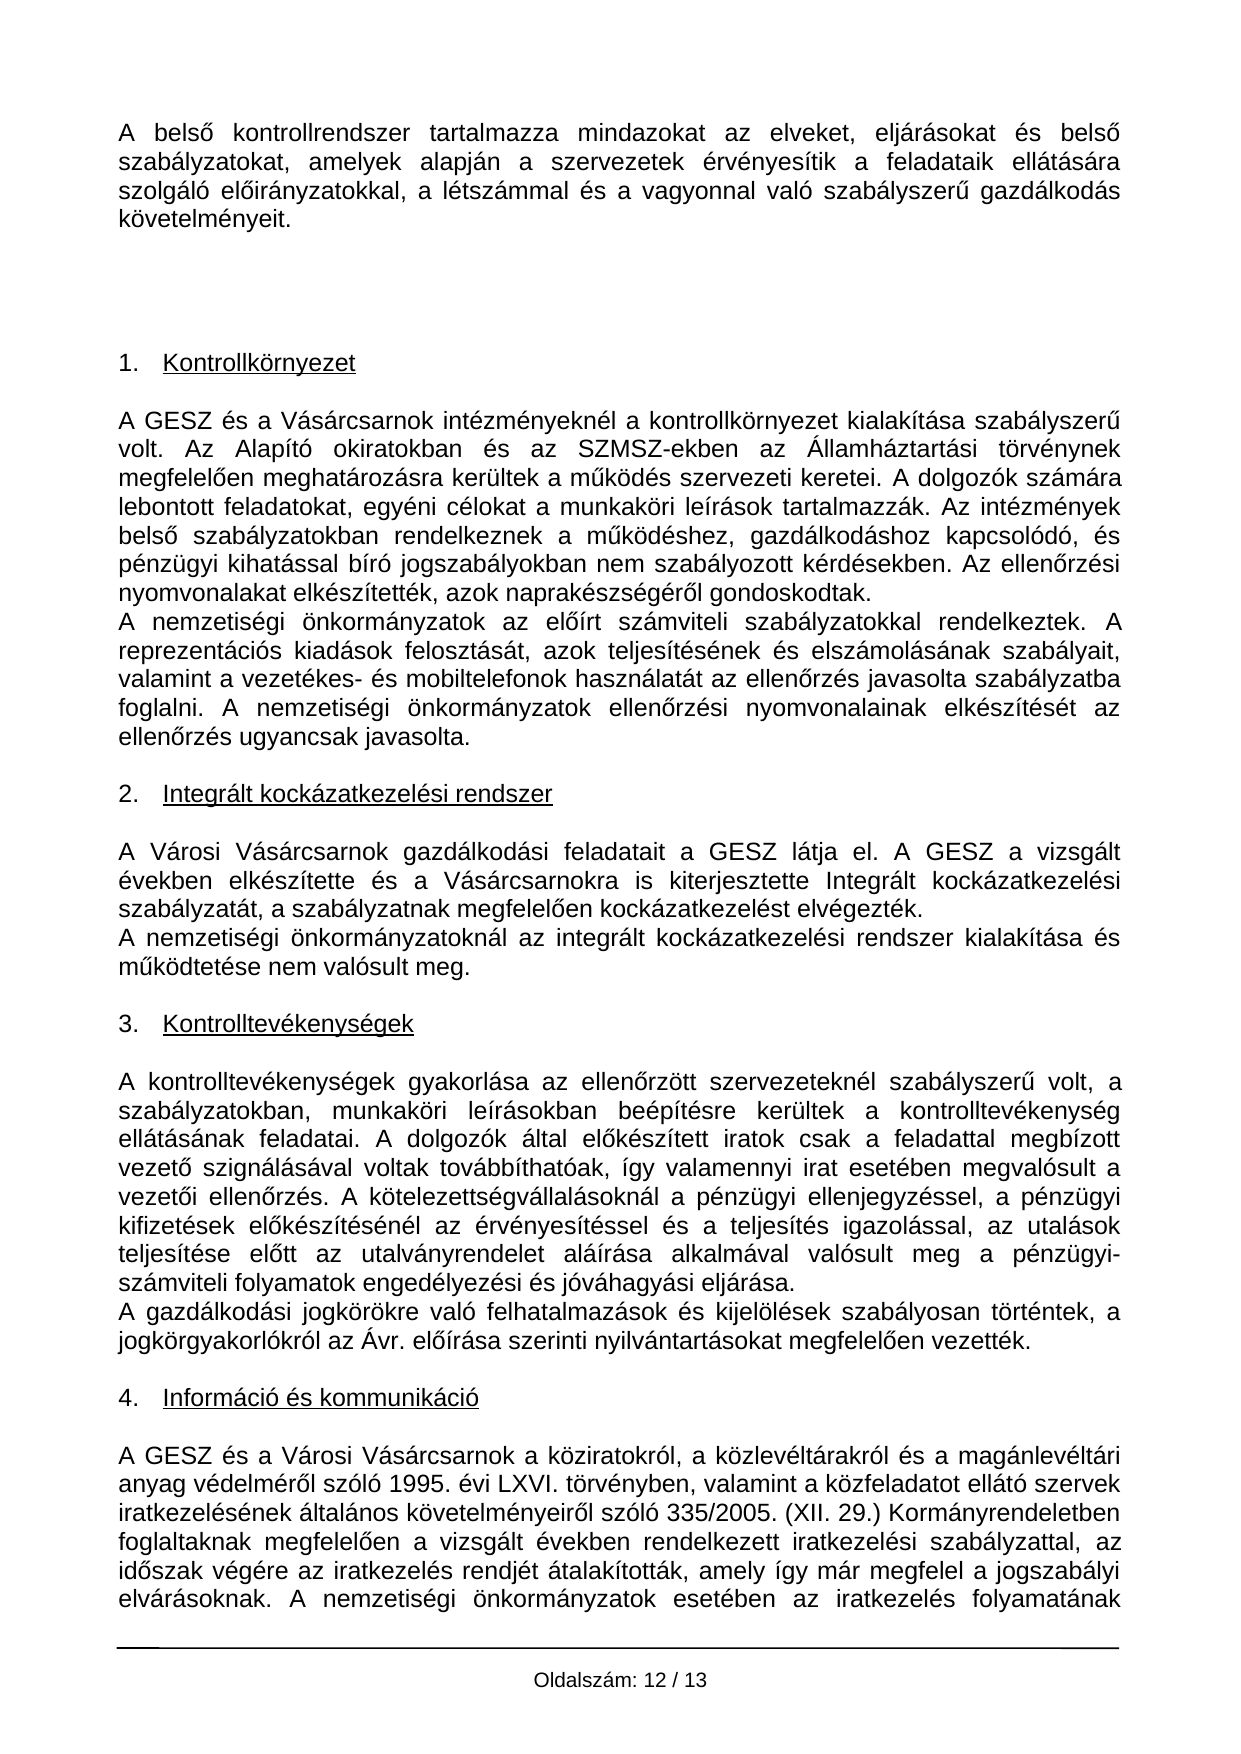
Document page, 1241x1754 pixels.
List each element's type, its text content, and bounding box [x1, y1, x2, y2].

list Kontrollkörnyezet [118, 348, 1122, 377]
text A Városi Vásárcsarnok gazdálkodási feladatait a GESZ látja el. A GESZ a vizsgált években elkészítette és a Vásárcsarnokra is kiterjesztette Integrált kockázatkezelési szabályzatát, a szabályzatnak megfelelően kockázatkezelést elvégezték. [118, 837, 1122, 923]
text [118, 1441, 1122, 1613]
list Információ és kommunikáció [118, 1383, 1122, 1412]
list A gazdálkodási jogkörökre való felhatalmazások és kijelölések szabályosan történtek, a jogkörgyakorlókról az Ávr. előírása szerinti nyilvántartásokat megfelelően vezették. [118, 1297, 1122, 1354]
text A nemzetiségi önkormányzatoknál az integrált kockázatkezelési rendszer kialakítása és működtetése nem valósult meg. [118, 923, 1122, 981]
text A kontrolltevékenységek gyakorlása az ellenőrzött szervezeteknél szabályszerű volt, a szabályzatokban, munkaköri leírásokban beépítésre kerültek a kontrolltevékenység ellátásának feladatai. A dolgozók által előkészített iratok csak a feladattal megbízott vezető szignálásával voltak továbbíthatóak, így valamennyi irat esetében megvalósult a vezetői ellenőrzés. A kötelezettségvállalásoknál a pénzügyi ellenjegyzéssel, a pénzügyi kifizetések előkészítésénél az érvényesítéssel és a teljesítés igazolással, az utalások teljesítése előtt az utalványrendelet aláírása alkalmával valósult meg a pénzügyi-számviteli folyamatok engedélyezési és jóváhagyási eljárása. [118, 1067, 1122, 1297]
text A GESZ és a Vásárcsarnok intézményeknél a kontrollkörnyezet kialakítása szabályszerű volt. Az Alapító okiratokban és az SZMSZ-ekben az Államháztartási törvénynek megfelelően meghatározásra kerültek a működés szervezeti keretei. A dolgozók számára lebontott feladatokat, egyéni célokat a munkaköri leírások tartalmazzák. Az intézmények belső szabályzatokban rendelkeznek a működéshez, gazdálkodáshoz kapcsolódó, és pénzügyi kihatással bíró jogszabályokban nem szabályozott kérdésekben. Az ellenőrzési nyomvonalakat elkészítették, azok naprakészségéről gondoskodtak. [118, 406, 1122, 607]
text A nemzetiségi önkormányzatok az előírt számviteli szabályzatokkal rendelkeztek. A reprezentációs kiadások felosztását, azok teljesítésének és elszámolásának szabályait, valamint a vezetékes- és mobiltelefonok használatát az ellenőrzés javasolta szabályzatba foglalni. A nemzetiségi önkormányzatok ellenőrzési nyomvonalainak elkészítését az ellenőrzés ugyancsak javasolta. [118, 607, 1122, 751]
list Kontrolltevékenységek [118, 1009, 1122, 1038]
list Integrált kockázatkezelési rendszer [118, 779, 1122, 808]
text A belső kontrollrendszer tartalmazza mindazokat az elveket, eljárásokat és belső szabályzatokat, amelyek alapján a szervezetek érvényesítik a feladataik ellátására szolgáló előirányzatokkal, a létszámmal és a vagyonnal való szabályszerű gazdálkodás követelményeit. [118, 118, 1122, 233]
